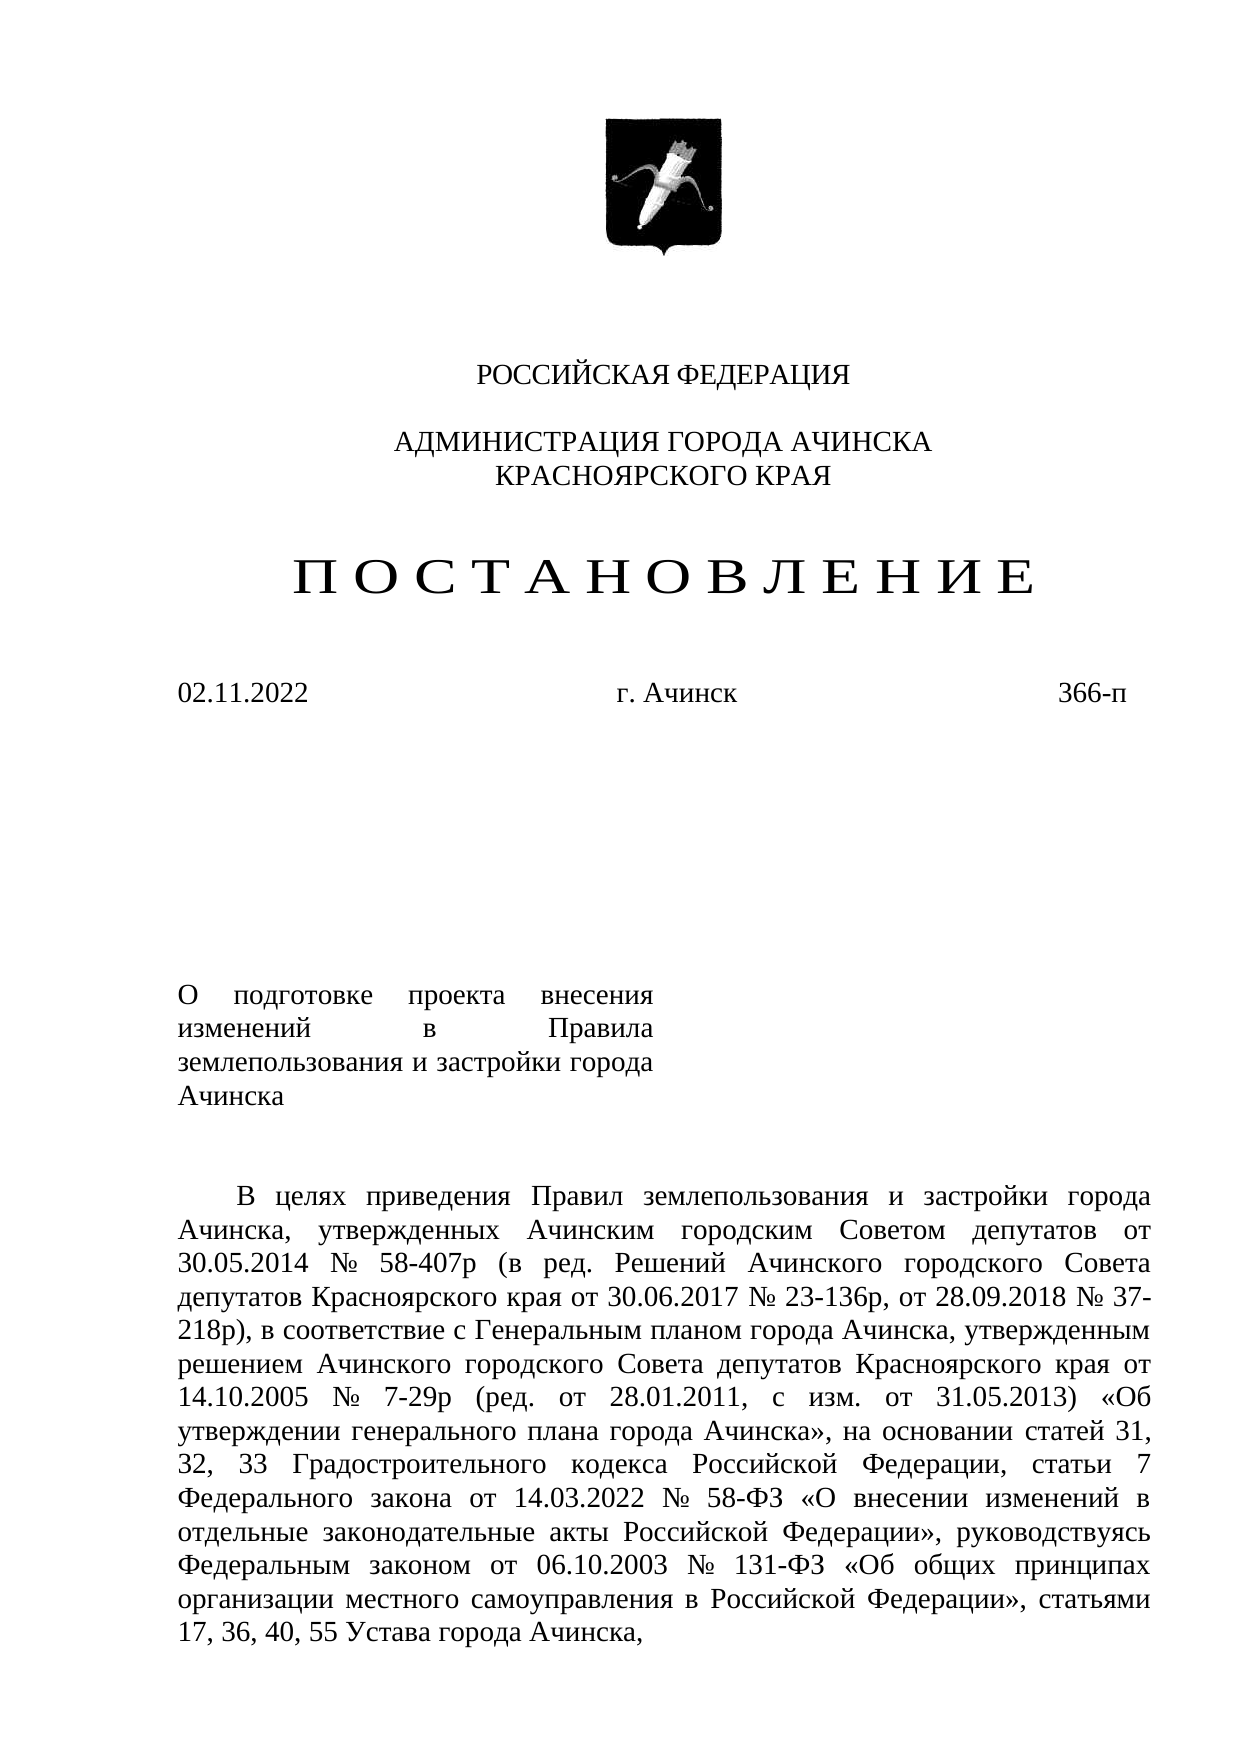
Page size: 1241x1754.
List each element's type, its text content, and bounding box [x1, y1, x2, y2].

text П О С Т А Н О В Л Е Н И Е [177, 559, 1152, 608]
picture [605, 118, 722, 256]
text КРАСНОЯРСКОГО КРАЯ [177, 458, 1149, 492]
text В целях приведения Правил землепользования и застройки города Ачинска, утвержденных Ачинским городским Советом депутатов от 30.05.2014 № 58-407р (в ред. Решений Ачинского городского Совета депутатов Красноярского края от 30.06.2017 № 23-136р, от 28.09.2018 № 37-218р), в соответствие с Генеральным планом города Ачинска, утвержденным решением Ачинского городского Совета депутатов Красноярского края от 14.10.2005 № 7-29р (ред. от 28.01.2011, с изм. от 31.05.2013) «Об утверждении генерального плана города Ачинска», на основании статей 31, 32, 33 Градостроительного кодекса Российской Федерации, статьи 7 Федерального закона от 14.03.2022 № 58-ФЗ «О внесении изменений в отдельные законодательные акты Российской Федерации», руководствуясь Федеральным законом от 06.10.2003 № 131-ФЗ «Об общих принципах организации местного самоуправления в Российской Федерации», статьями 17, 36, 40, 55 Устава города Ачинска, [177, 1178, 1152, 1648]
table_header О подготовке проекта внесения изменений в Правила землепользования и застройки города Ачинска [166, 977, 665, 1111]
text 02.11.2022 г. Ачинск 366-п [177, 675, 1152, 709]
text АДМИНИСТРАЦИЯ ГОРОДА АЧИНСКА [177, 424, 1149, 458]
text РОССИЙСКАЯ ФЕДЕРАЦИЯ [177, 357, 1150, 391]
